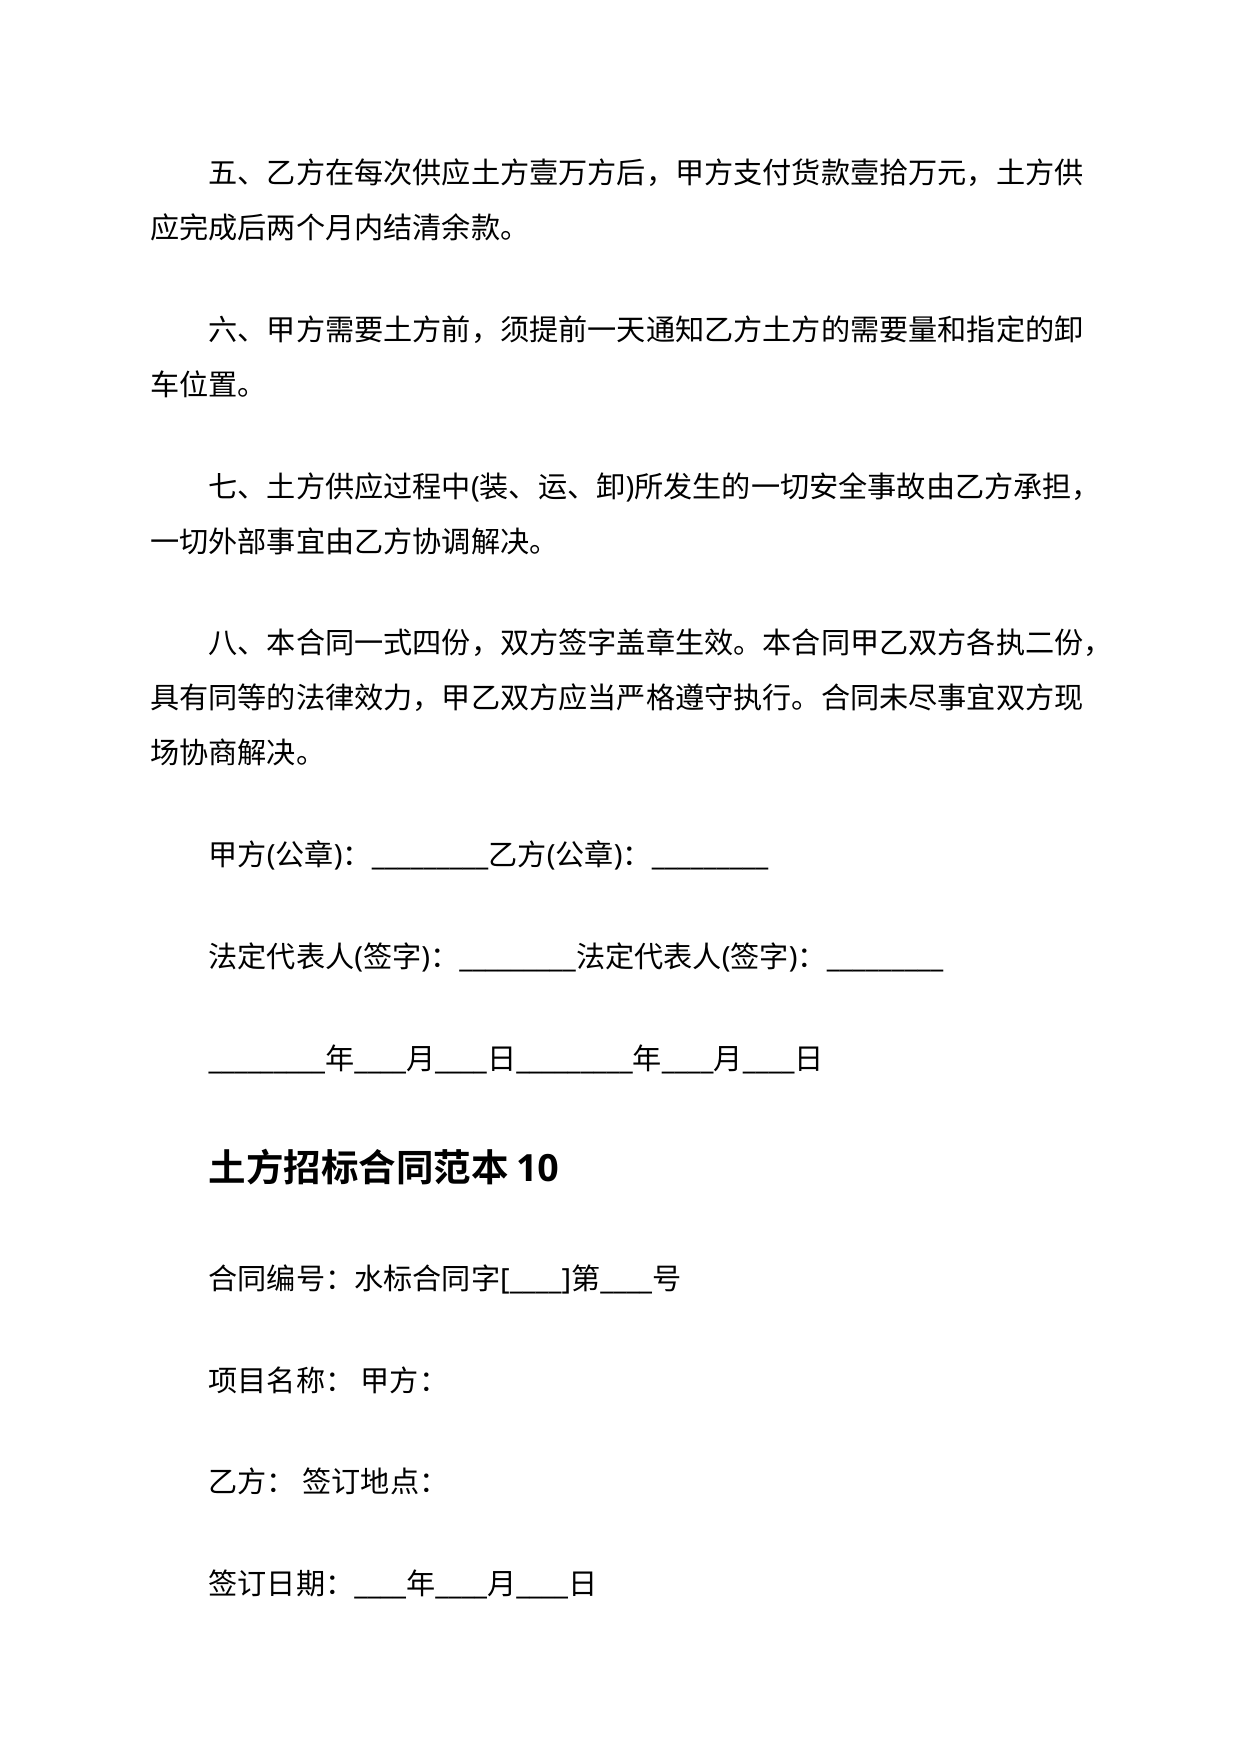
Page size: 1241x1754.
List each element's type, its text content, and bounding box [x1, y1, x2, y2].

text 合同编号：水标合同字[____]第____号 [150, 1255, 1090, 1298]
text 法定代表人(签字)：_________法定代表人(签字)：_________ [150, 934, 1090, 976]
text 签订日期：____年____月____日 [150, 1561, 1090, 1603]
text 六、甲方需要土方前，须提前一天通知乙方土方的需要量和指定的卸车位置。 [150, 307, 1090, 404]
text 甲方(公章)：_________乙方(公章)：_________ [150, 832, 1090, 874]
text 七、土方供应过程中(装、运、卸)所发生的一切安全事故由乙方承担，一切外部事宜由乙方协调解决。 [150, 463, 1090, 561]
text 五、乙方在每次供应土方壹万方后，甲方支付货款壹拾万元，土方供应完成后两个月内结清余款。 [150, 150, 1090, 247]
text 项目名称： 甲方： [150, 1357, 1090, 1399]
text _________年____月____日_________年____月____日 [150, 1036, 1090, 1078]
text 乙方： 签订地点： [150, 1459, 1090, 1501]
text 八、本合同一式四份，双方签字盖章生效。本合同甲乙双方各执二份，具有同等的法律效力，甲乙双方应当严格遵守执行。合同未尽事宜双方现场协商解决。 [150, 620, 1090, 772]
text 土方招标合同范本10 [150, 1138, 1090, 1192]
